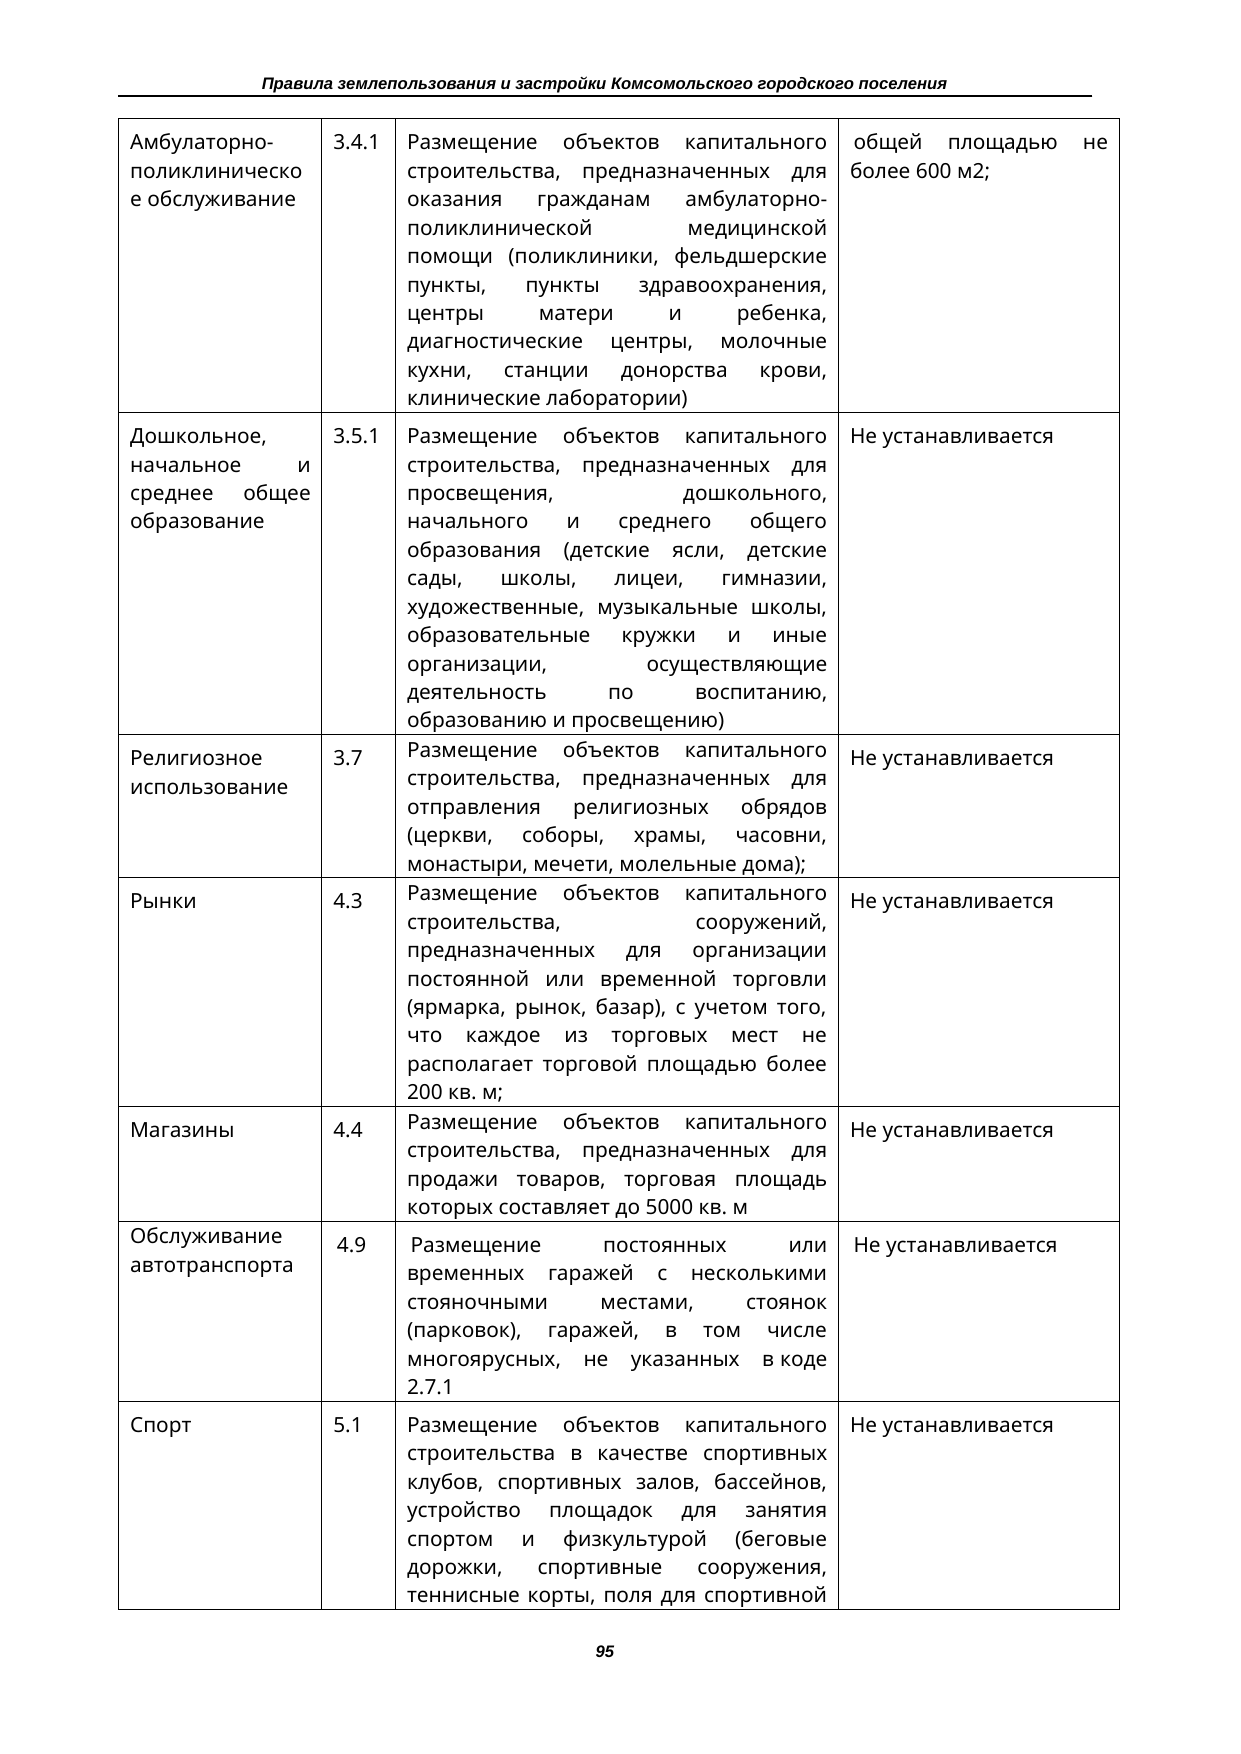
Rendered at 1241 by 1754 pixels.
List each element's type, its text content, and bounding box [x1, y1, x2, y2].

table_cell общей площадью не более ; [839, 119, 1119, 412]
table_cell 3.7 [322, 735, 395, 877]
table_cell Размещение объектов капитального строительства, сооружений, предназначенных для организации постоянной или временной торговли (ярмарка, рынок, базар), с учетом того, что каждое из торговых мест не располагает торговой площадью более 200 кв. м; [396, 878, 838, 1106]
table_cell Рынки [119, 878, 321, 1106]
table_cell Размещение объектов капитального строительства, предназначенных для просвещения, дошкольного, начального и среднего общего образования (детские ясли, детские сады, школы, лицеи, гимназии, художественные, музыкальные школы, образовательные кружки и иные организации, осуществляющие деятельность по воспитанию, образованию и просвещению) [396, 413, 838, 734]
table_cell Не устанавливается [839, 413, 1119, 734]
table_cell 3.4.1 [322, 119, 395, 412]
table_cell Дошкольное, начальное и среднее общее образование [119, 413, 321, 734]
table_cell 5.1 [322, 1402, 395, 1609]
table_cell Размещение объектов капитального строительства, предназначенных для оказания гражданам амбулаторно-поликлинической медицинской помощи (поликлиники, фельдшерские пункты, пункты здравоохранения, центры матери и ребенка, диагностические центры, молочные кухни, станции донорства крови, клинические лаборатории) [396, 119, 838, 412]
table_cell Не устанавливается [839, 878, 1119, 1106]
table_cell Не устанавливается [839, 735, 1119, 877]
table_cell Размещение объектов капитального строительства, предназначенных для продажи товаров, торговая площадь которых составляет до 5000 кв. м [396, 1107, 838, 1221]
table_cell Не устанавливается [839, 1107, 1119, 1221]
table_cell Спорт [119, 1402, 321, 1609]
table_cell 3.5.1 [322, 413, 395, 734]
table_cell Размещение постоянных или временных гаражей с несколькими стояночными местами, стоянок (парковок), гаражей, в том числе многоярусных, не указанных в коде 2.7.1 [396, 1222, 838, 1401]
table_cell Магазины [119, 1107, 321, 1221]
table_cell 4.3 [322, 878, 395, 1106]
table_cell 4.9 [322, 1222, 395, 1401]
table_cell Религиозное использование [119, 735, 321, 877]
table_cell 4.4 [322, 1107, 395, 1221]
table_cell Амбулаторно-поликлиническое обслуживание [119, 119, 321, 412]
table_cell Не устанавливается [839, 1402, 1119, 1609]
table_cell Не устанавливается [839, 1222, 1119, 1401]
table_cell Размещение объектов капитального строительства, предназначенных для отправления религиозных обрядов (церкви, соборы, храмы, часовни, монастыри, мечети, молельные дома); [396, 735, 838, 877]
table_cell Обслуживание автотранспорта [119, 1222, 321, 1401]
